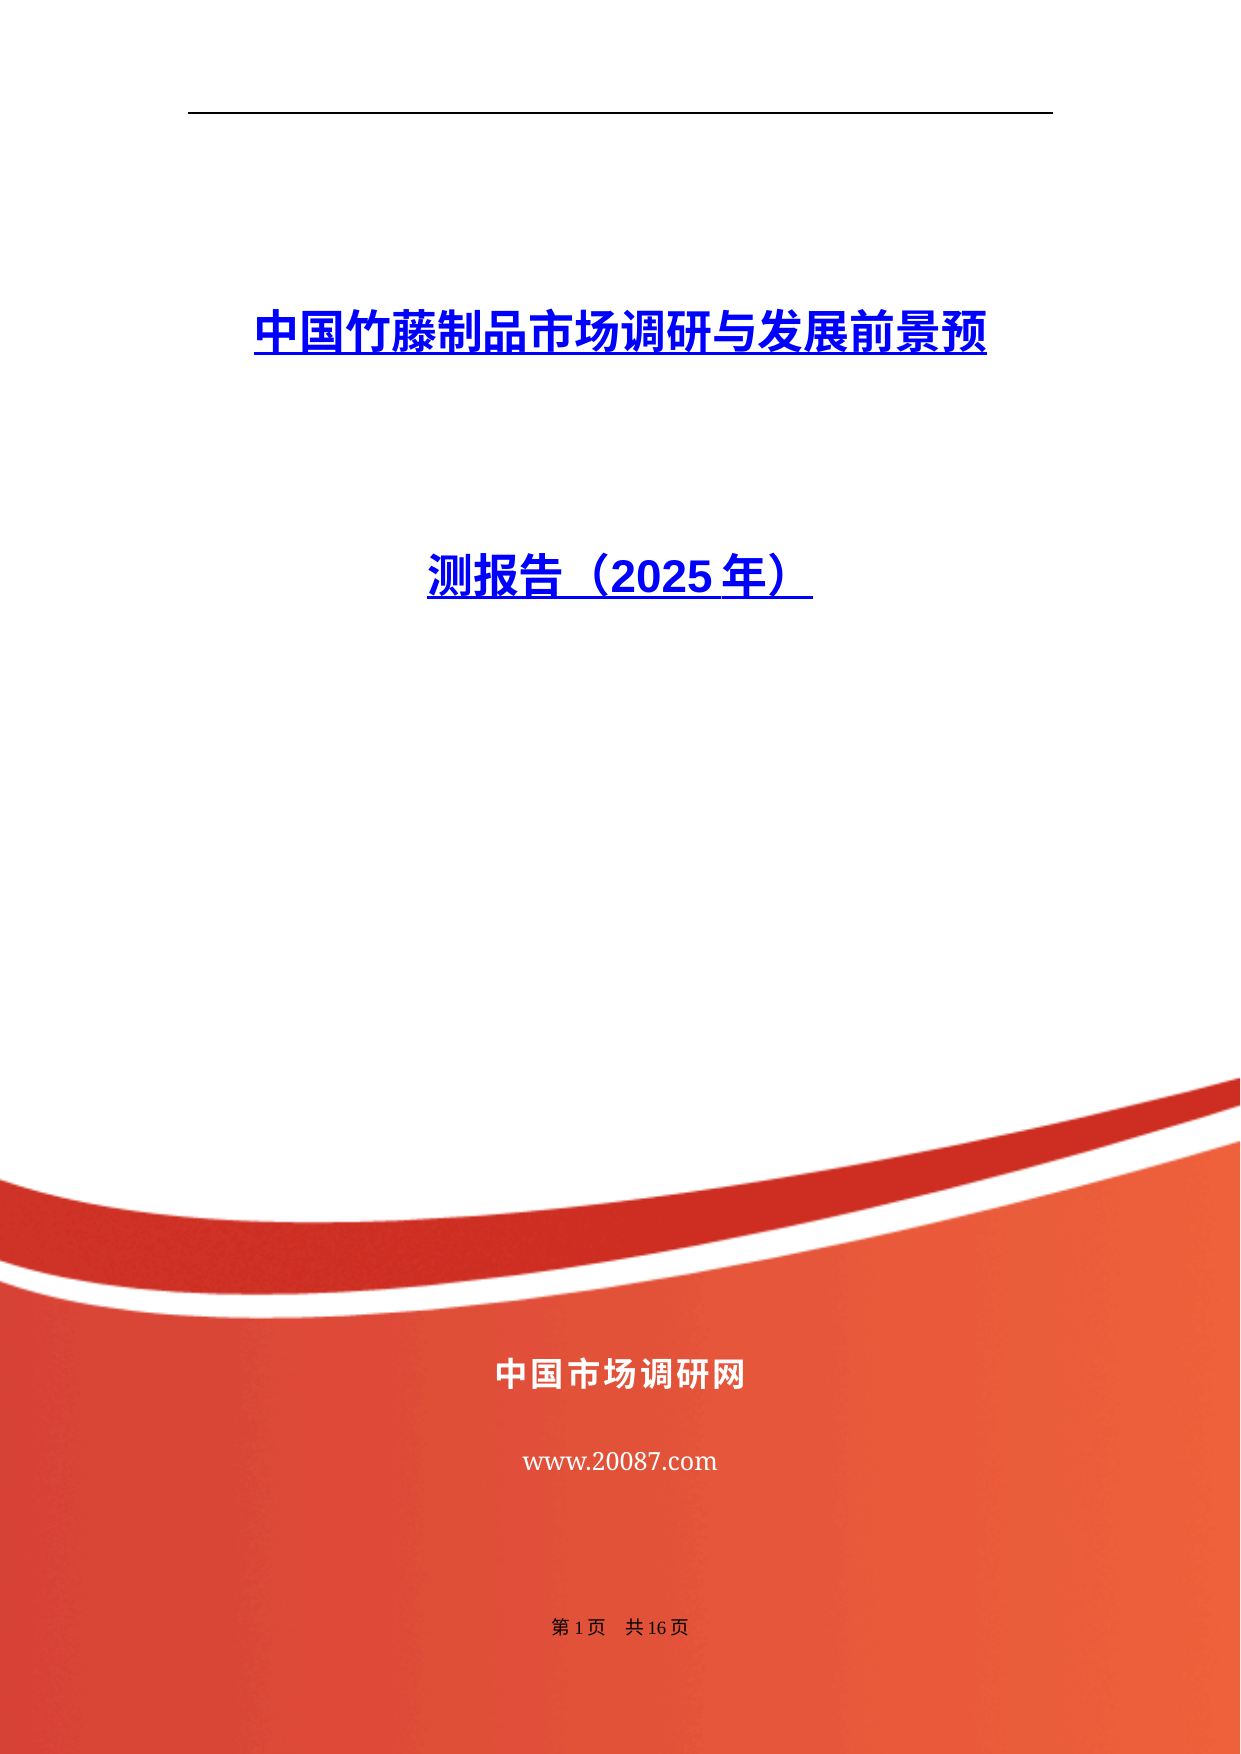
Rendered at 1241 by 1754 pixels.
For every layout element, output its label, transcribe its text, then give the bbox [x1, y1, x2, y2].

text www.20087.com [187, 1428, 1053, 1493]
picture [0, 1006, 1241, 1754]
subtitle 中国市场调研网 [187, 1339, 1053, 1404]
table_header 中国竹藤制品市场调研与发展前景预测报告（2025年） [188, 207, 1053, 773]
